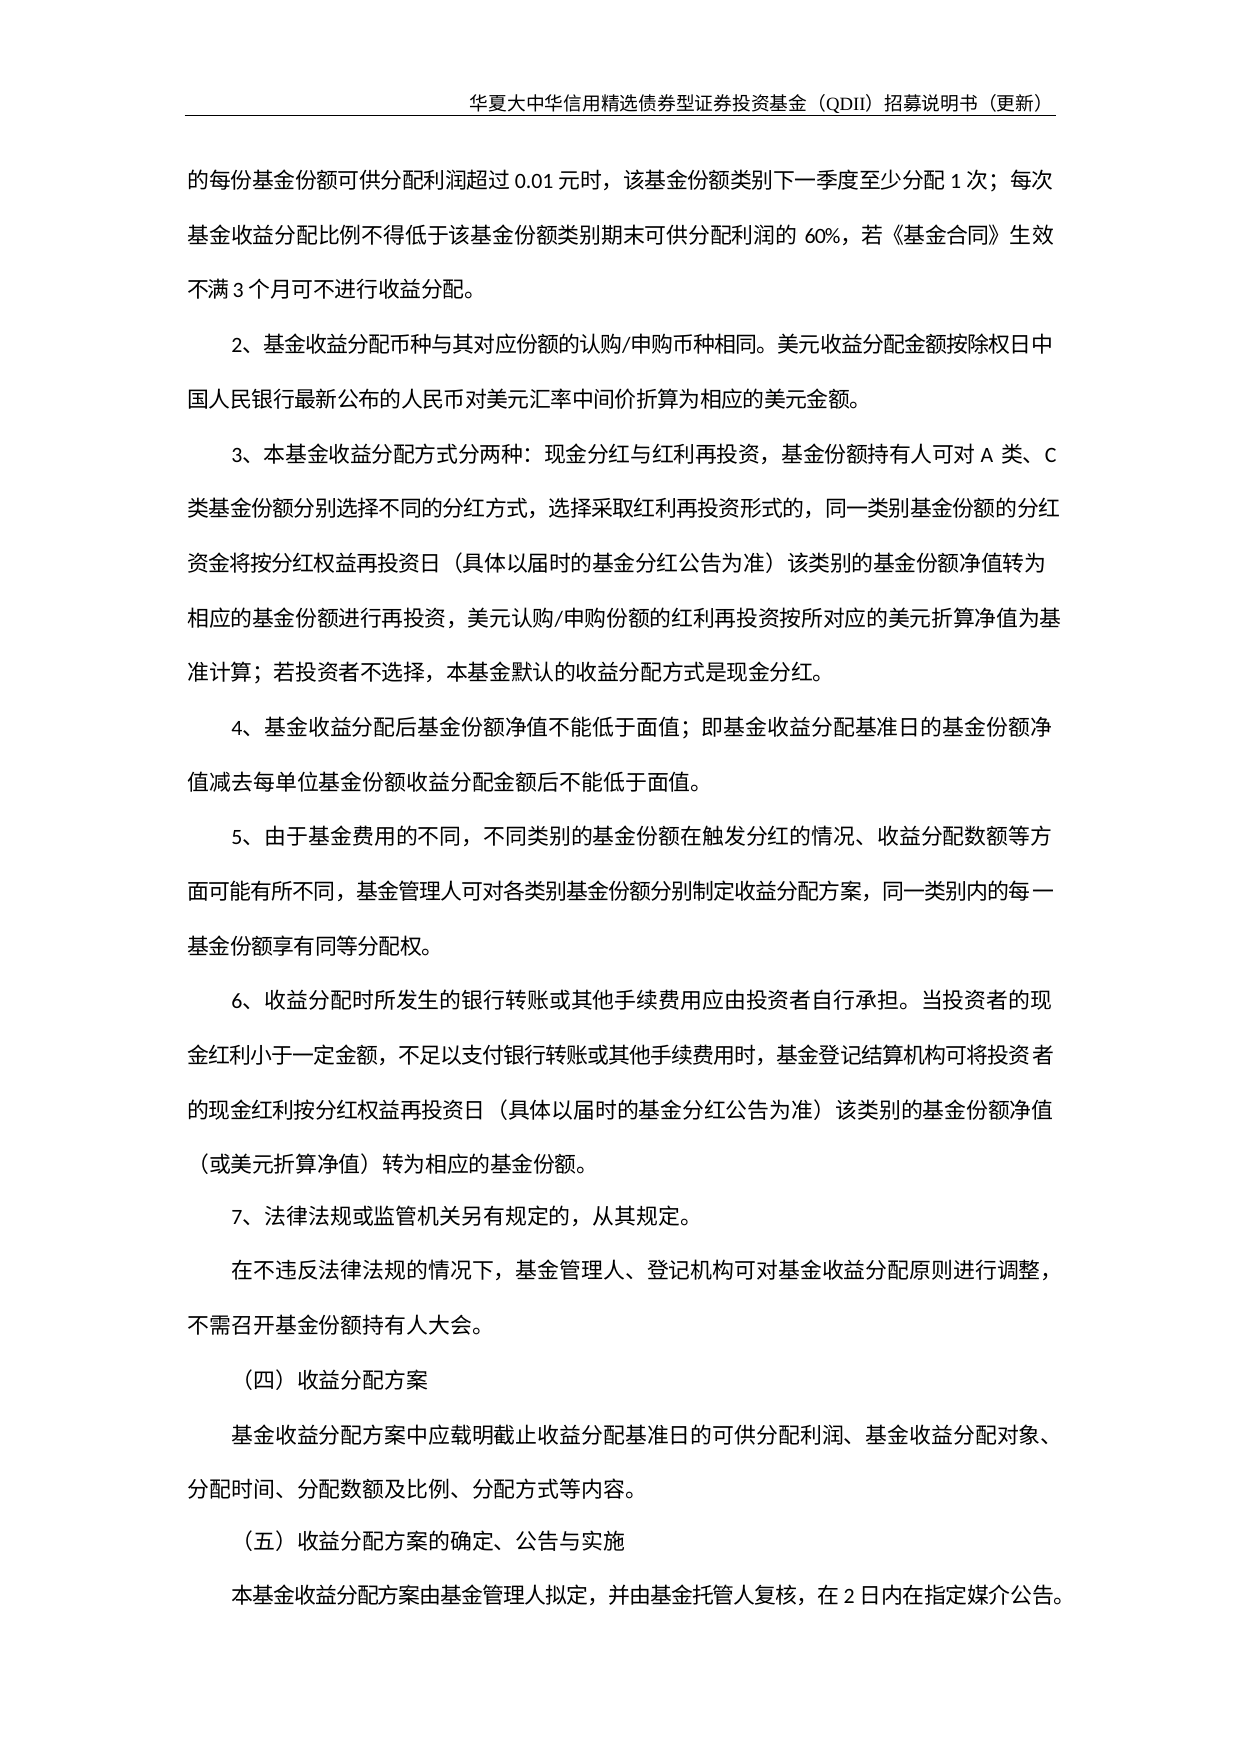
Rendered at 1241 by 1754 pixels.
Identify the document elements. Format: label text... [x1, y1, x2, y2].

text 2、基金收益分配币种与其对应份额的认购/申购币种相同。美元收益分配金额按除权日中国人民银行最新公布的人民币对美元汇率中间价折算为相应的美元金额。 [187, 327, 1053, 413]
text 3、本基金收益分配方式分两种：现金分红与红利再投资，基金份额持有人可对 A 类、C 类基金份额分别选择不同的分红方式，选择采取红利再投资形式的，同一类别基金份额的分红资金将按分红权益再投资日（具体以届时的基金分红公告为准）该类别的基金份额净值转为相应的基金份额进行再投资，美元认购/申购份额的红利再投资按所对应的美元折算净值为基准计算；若投资者不选择，本基金默认的收益分配方式是现金分红。 [187, 437, 1065, 687]
text 4、基金收益分配后基金份额净值不能低于面值；即基金收益分配基准日的基金份额净值减去每单位基金份额收益分配金额后不能低于面值。 [187, 710, 1053, 796]
text 基金收益分配方案中应载明截止收益分配基准日的可供分配利润、基金收益分配对象、分配时间、分配数额及比例、分配方式等内容。 [187, 1418, 1064, 1504]
text 7、法律法规或监管机关另有规定的，从其规定。 [231, 1202, 1144, 1230]
text 6、收益分配时所发生的银行转账或其他手续费用应由投资者自行承担。当投资者的现金红利小于一定金额，不足以支付银行转账或其他手续费用时，基金登记结算机构可将投资者的现金红利按分红权益再投资日（具体以届时的基金分红公告为准）该类别的基金份额净值（或美元折算净值）转为相应的基金份额。 [187, 983, 1054, 1179]
text 的每份基金份额可供分配利润超过 0.01 元时，该基金份额类别下一季度至少分配 1 次；每次基金收益分配比例不得低于该基金份额类别期末可供分配利润的 60%，若《基金合同》生效不满 3 个月可不进行收益分配。 [187, 163, 1054, 304]
text 5、由于基金费用的不同，不同类别的基金份额在触发分红的情况、收益分配数额等方面可能有所不同，基金管理人可对各类别基金份额分别制定收益分配方案，同一类别内的每一基金份额享有同等分配权。 [187, 819, 1054, 960]
text 在不违反法律法规的情况下，基金管理人、登记机构可对基金收益分配原则进行调整， 不需召开基金份额持有人大会。 [187, 1253, 1064, 1340]
text （四）收益分配方案 [231, 1363, 1144, 1394]
text 本基金收益分配方案由基金管理人拟定，并由基金托管人复核，在 2 日内在指定媒介公告。 [187, 1578, 1054, 1610]
text （五）收益分配方案的确定、公告与实施 [231, 1527, 1144, 1555]
